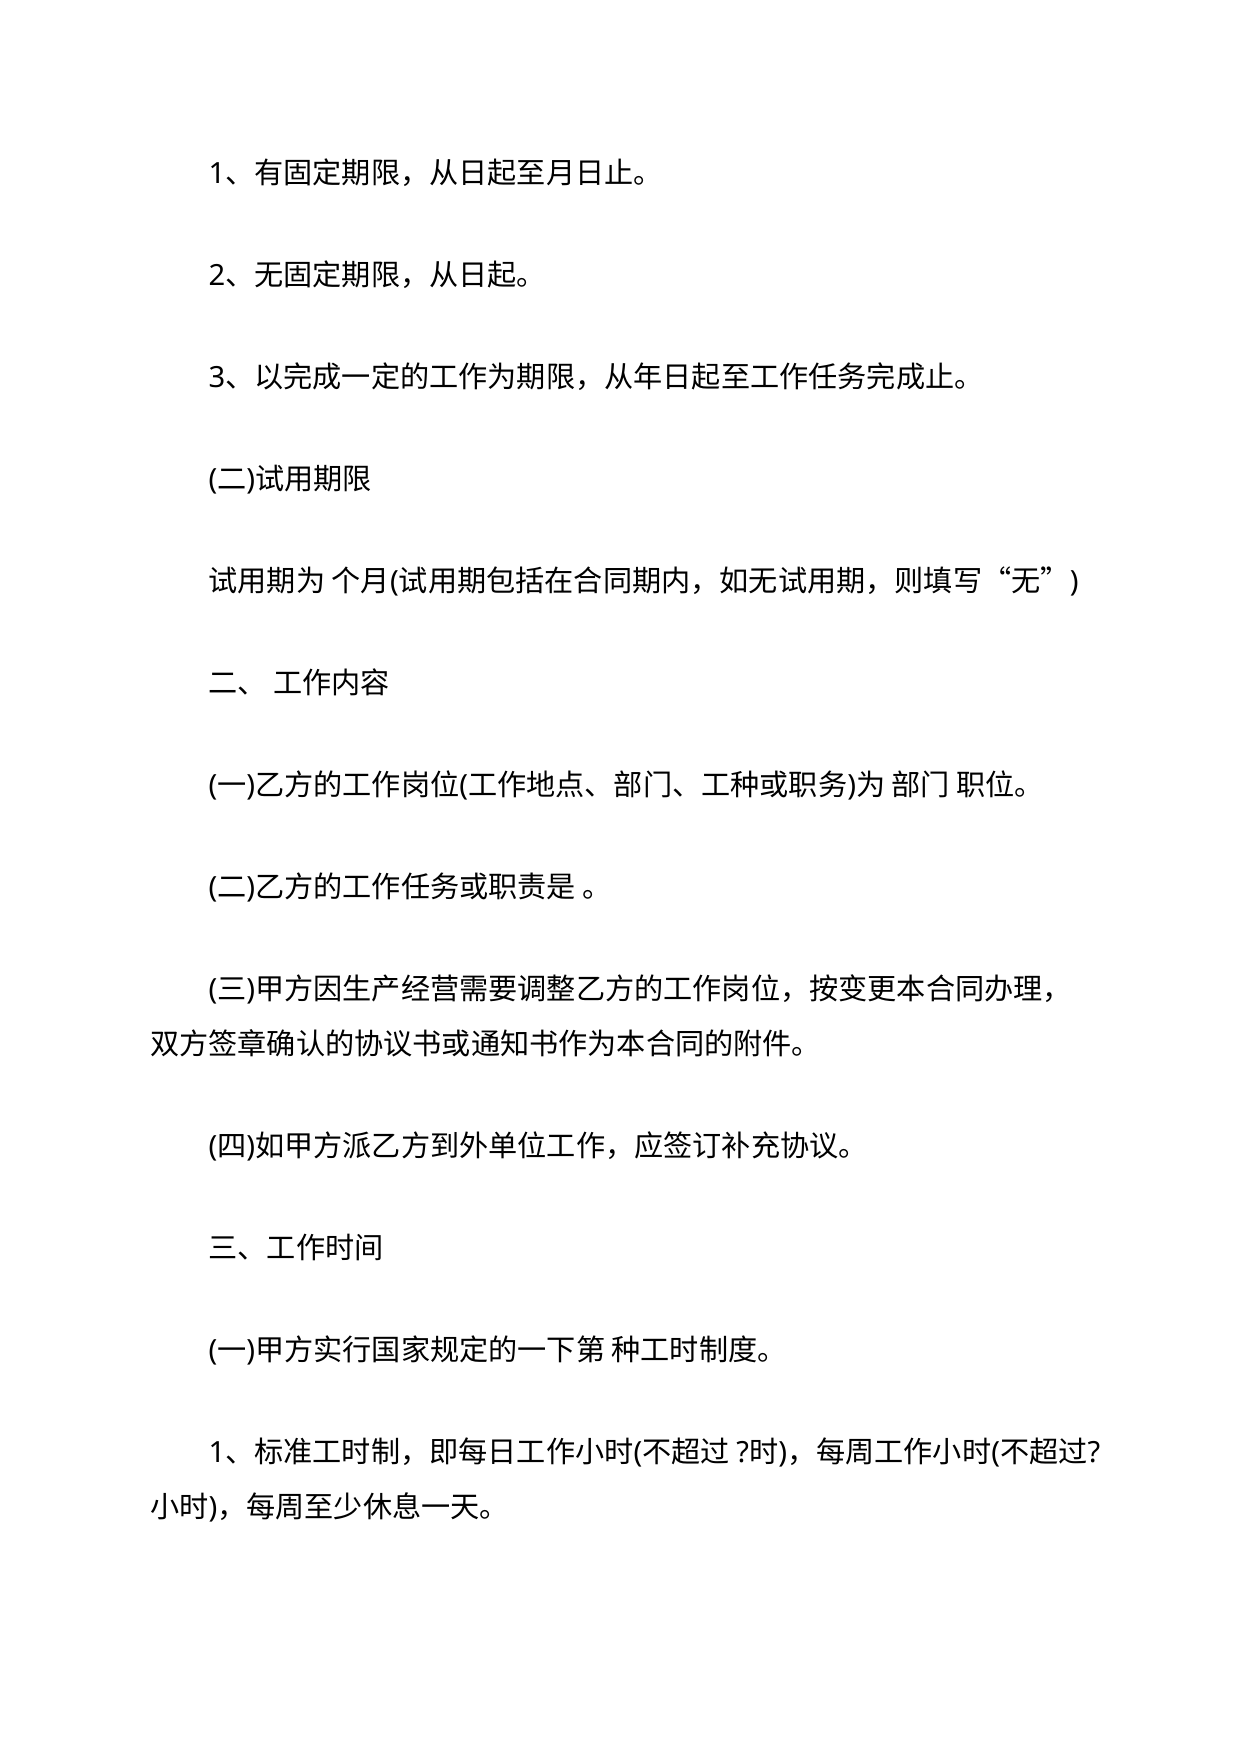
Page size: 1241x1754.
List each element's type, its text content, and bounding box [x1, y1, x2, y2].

text 2、无固定期限，从日起。 [150, 252, 1090, 294]
text (四)如甲方派乙方到外单位工作，应签订补充协议。 [150, 1122, 1090, 1165]
text (二)乙方的工作任务或职责是 。 [150, 864, 1090, 906]
text 1、标准工时制，即每日工作小时(不超过 ?时)，每周工作小时(不超过?小时)，每周至少休息一天。 [150, 1428, 1090, 1526]
text 试用期为 个月(试用期包括在合同期内，如无试用期，则填写“无”) [150, 558, 1090, 600]
text (三)甲方因生产经营需要调整乙方的工作岗位，按变更本合同办理，双方签章确认的协议书或通知书作为本合同的附件。 [150, 966, 1090, 1063]
text (二)试用期限 [150, 456, 1090, 498]
text 三、工作时间 [150, 1224, 1090, 1267]
text 3、以完成一定的工作为期限，从年日起至工作任务完成止。 [150, 354, 1090, 396]
text (一)甲方实行国家规定的一下第 种工时制度。 [150, 1326, 1090, 1368]
text (一)乙方的工作岗位(工作地点、部门、工种或职务)为 部门 职位。 [150, 762, 1090, 804]
text 1、有固定期限，从日起至月日止。 [150, 150, 1090, 192]
text 二、 工作内容 [150, 660, 1090, 702]
